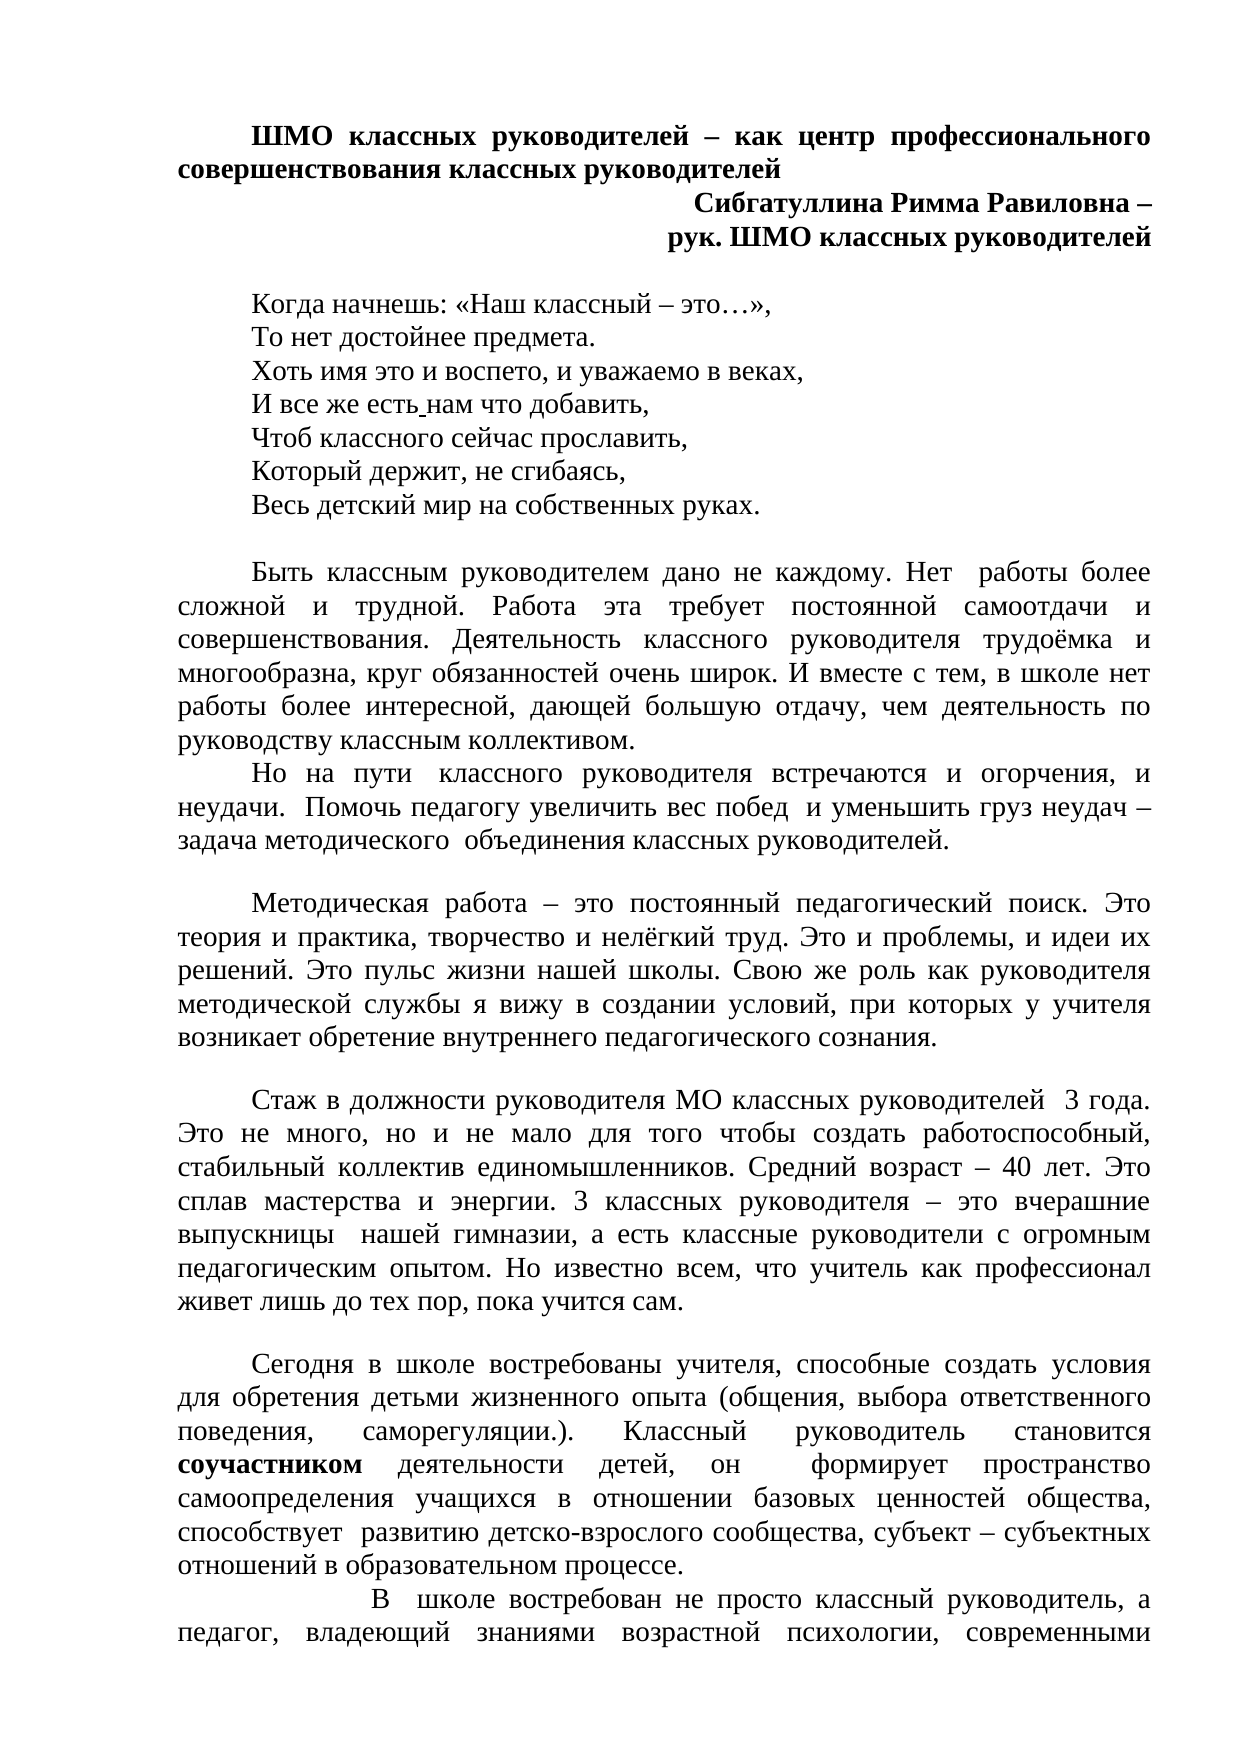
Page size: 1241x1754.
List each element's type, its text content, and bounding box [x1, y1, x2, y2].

text ШМО классных руководителей – как центр профессионального совершенствования классных руководителей [177, 118, 1152, 185]
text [177, 1581, 1152, 1648]
text Хоть имя это и воспето, и уважаемо в веках, [177, 353, 1152, 386]
text Быть классным руководителем дано не каждому. Нет работы более сложной и трудной. Работа эта требует постоянной самоотдачи и совершенствования. Деятельность классного руководителя трудоёмка и многообразна, круг обязанностей очень широк. И вместе с тем, в школе нет работы более интересной, дающей большую отдачу, чем деятельность по руководству классным коллективом. [177, 554, 1152, 755]
text То нет достойнее предмета. [177, 319, 1152, 353]
text Который держит, не сгибаясь, [177, 453, 1152, 487]
text И все же есть нам что добавить, [177, 386, 1152, 420]
text Стаж в должности руководителя МО классных руководителей 3 года. Это не много, но и не мало для того чтобы создать работоспособный, стабильный коллектив единомышленников. Средний возраст – 40 лет. Это сплав мастерства и энергии. 3 классных руководителя – это вчерашние выпускницы нашей гимназии, а есть классные руководители с огромным педагогическим опытом. Но известно всем, что учитель как профессионал живет лишь до тех пор, пока учится сам. [177, 1082, 1152, 1317]
text Весь детский мир на собственных руках. [177, 487, 1152, 521]
text Сегодня в школе востребованы учителя, способные создать условия для обретения детьми жизненного опыта (общения, выбора ответственного поведения, саморегуляции.). Классный руководитель становится соучастником деятельности детей, он формирует пространство самоопределения учащихся в отношении базовых ценностей общества, способствует развитию детско-взрослого сообщества, субъект – субъектных отношений в образовательном процессе. [177, 1346, 1152, 1581]
text Чтоб классного сейчас прославить, [177, 420, 1152, 453]
text рук. ШМО классных руководителей [177, 219, 1152, 252]
text Методическая работа – это постоянный педагогический поиск. Это теория и практика, творчество и нелёгкий труд. Это и проблемы, и идеи их решений. Это пульс жизни нашей школы. Свою же роль как руководителя методической службы я вижу в создании условий, при которых у учителя возникает обретение внутреннего педагогического сознания. [177, 885, 1152, 1053]
text Когда начнешь: «Наш классный – это…», [177, 286, 1152, 319]
text Сибгатуллина Римма Равиловна – [177, 185, 1152, 219]
text Но на пути классного руководителя встречаются и огорчения, и неудачи. Помочь педагогу увеличить вес побед и уменьшить груз неудач – задача методического объединения классных руководителей. [177, 755, 1152, 856]
